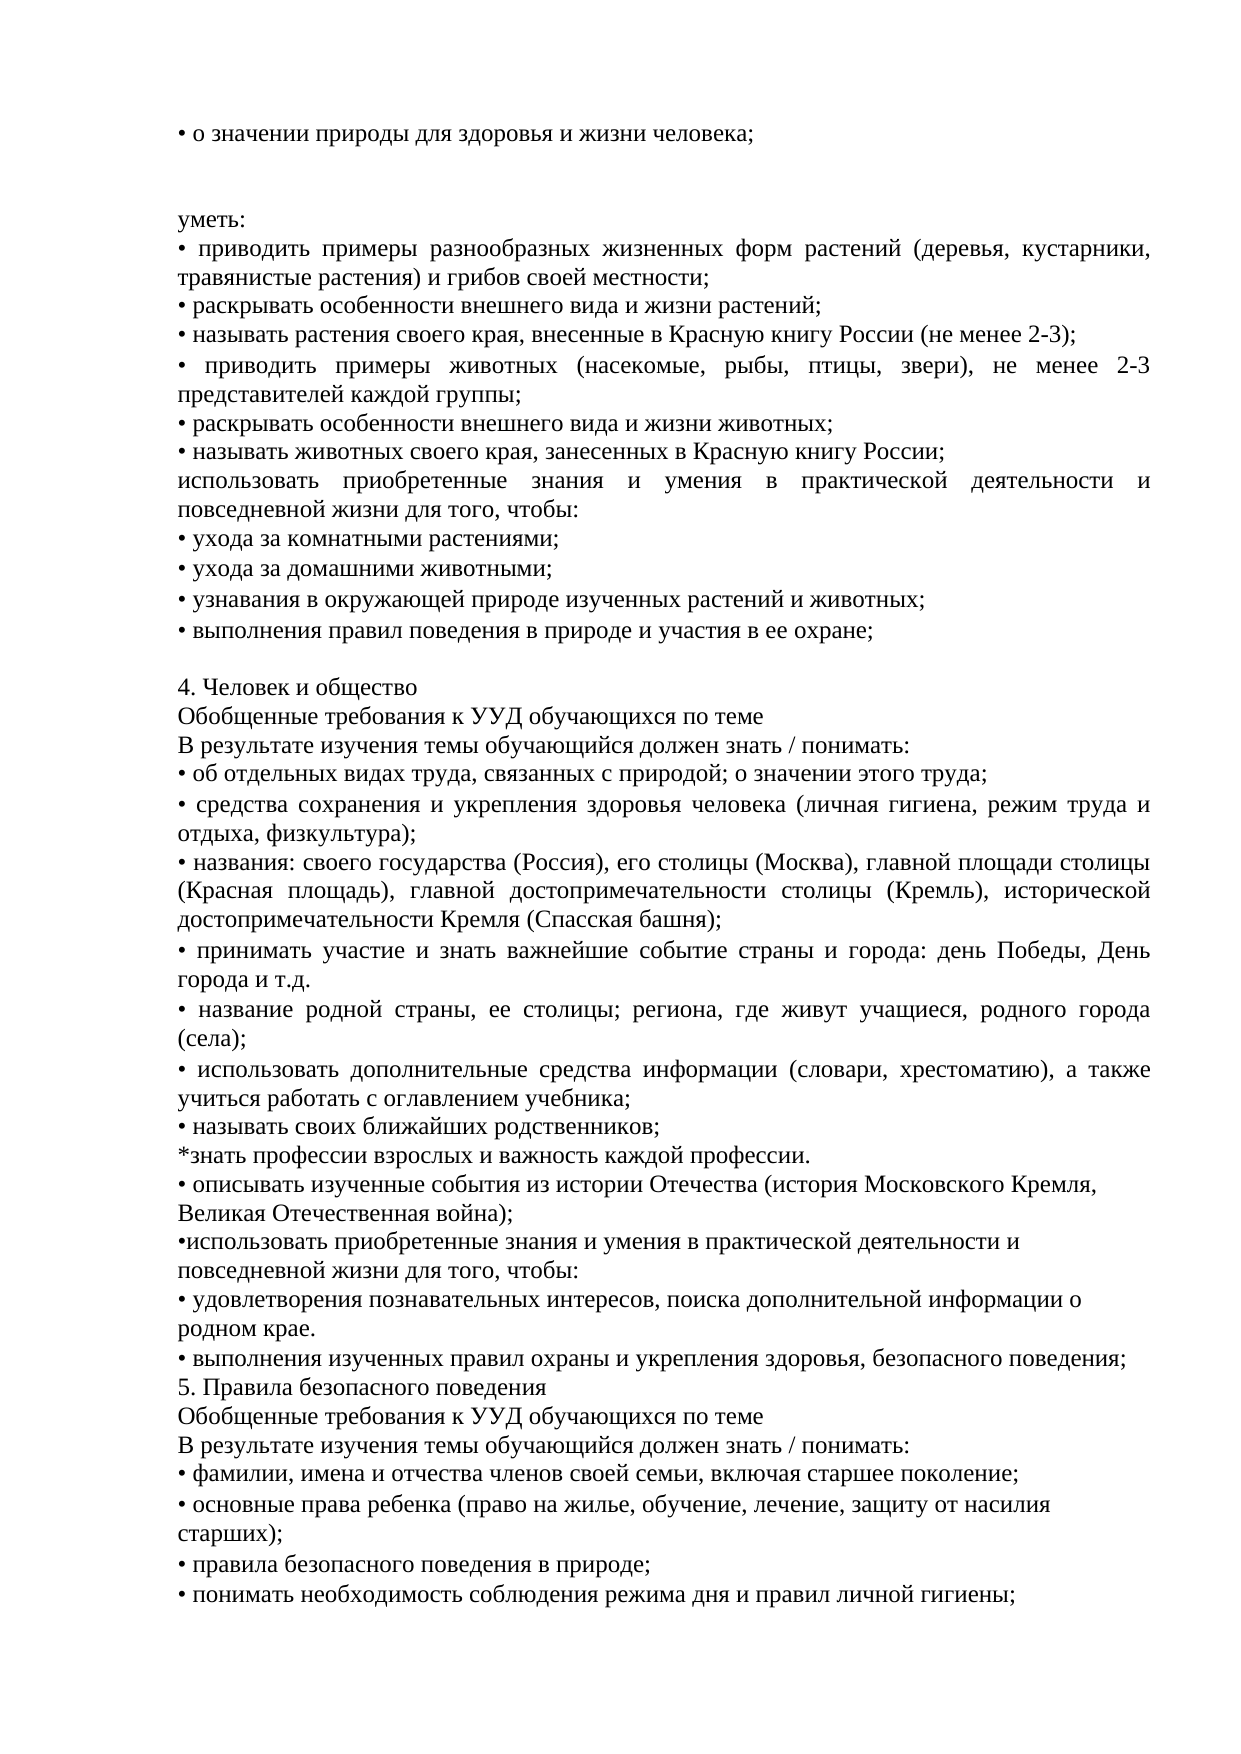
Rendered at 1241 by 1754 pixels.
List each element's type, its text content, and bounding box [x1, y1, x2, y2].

text • средства сохранения и укрепления здоровья человека (личная гигиена, режим труда и отдыха, физкультура); [177, 789, 1152, 847]
text Обобщенные требования к УУД обучающихся по теме [177, 1401, 1152, 1430]
text • правила безопасного поведения в природе; [177, 1549, 1152, 1577]
text • выполнения правил поведения в природе и участия в ее охране; [177, 615, 1152, 643]
text • о значении природы для здоровья и жизни человека; [177, 118, 1152, 147]
text • приводить примеры разнообразных жизненных форм растений (деревья, кустарники, травянистые растения) и грибов своей местности; [177, 233, 1152, 291]
text • названия: своего государства (Россия), его столицы (Москва), главной площади столицы (Красная площадь), главной достопримечательности столицы (Кремль), исторической достопримечательности Кремля (Спасская башня); [177, 847, 1152, 933]
text • об отдельных видах труда, связанных с природой; о значении этого труда; [177, 758, 1152, 787]
text • принимать участие и знать важнейшие событие страны и города: день Победы, День города и т.д. [177, 935, 1152, 992]
text • ухода за домашними животными; [177, 553, 1152, 582]
text 4. Человек и общество [177, 672, 1152, 701]
text • приводить примеры животных (насекомые, рыбы, птицы, звери), не менее 2-3 представителей каждой группы; [177, 350, 1152, 408]
text использовать приобретенные знания и умения в практической деятельности и повседневной жизни для того, чтобы: [177, 465, 1152, 523]
text • называть животных своего края, занесенных в Красную книгу России; [177, 436, 1152, 465]
text 5. Правила безопасного поведения [177, 1372, 1152, 1401]
text • ухода за комнатными растениями; [177, 523, 1152, 551]
text • понимать необходимость соблюдения режима дня и правил личной гигиены; [177, 1579, 1152, 1608]
text В результате изучения темы обучающийся должен знать / понимать: [177, 730, 1152, 758]
text • узнавания в окружающей природе изученных растений и животных; [177, 584, 1152, 613]
text •использовать приобретенные знания и умения в практической деятельности и повседневной жизни для того, чтобы: [177, 1226, 1152, 1284]
text В результате изучения темы обучающийся должен знать / понимать: [177, 1430, 1152, 1458]
text • называть своих ближайших родственников; [177, 1111, 1152, 1140]
text Обобщенные требования к УУД обучающихся по теме [177, 701, 1152, 730]
text • называть растения своего края, внесенные в Красную книгу России (не менее 2-3); [177, 319, 1152, 348]
text • название родной страны, ее столицы; региона, где живут учащиеся, родного города (села); [177, 994, 1152, 1052]
text • основные права ребенка (право на жилье, обучение, лечение, защиту от насилия старших); [177, 1489, 1152, 1547]
text • фамилии, имена и отчества членов своей семьи, включая старшее поколение; [177, 1458, 1152, 1487]
text • выполнения изученных правил охраны и укрепления здоровья, безопасного поведения; [177, 1343, 1152, 1372]
text • описывать изученные события из истории Отечества (история Московского Кремля, Великая Отечественная война); [177, 1169, 1152, 1226]
text • удовлетворения познавательных интересов, поиска дополнительной информации о родном крае. [177, 1284, 1152, 1341]
text • раскрывать особенности внешнего вида и жизни животных; [177, 408, 1152, 436]
text *знать профессии взрослых и важность каждой профессии. [177, 1140, 1152, 1169]
text уметь: [177, 204, 1152, 233]
text • раскрывать особенности внешнего вида и жизни растений; [177, 291, 1152, 319]
text • использовать дополнительные средства информации (словари, хрестоматию), а также учиться работать с оглавлением учебника; [177, 1054, 1152, 1111]
